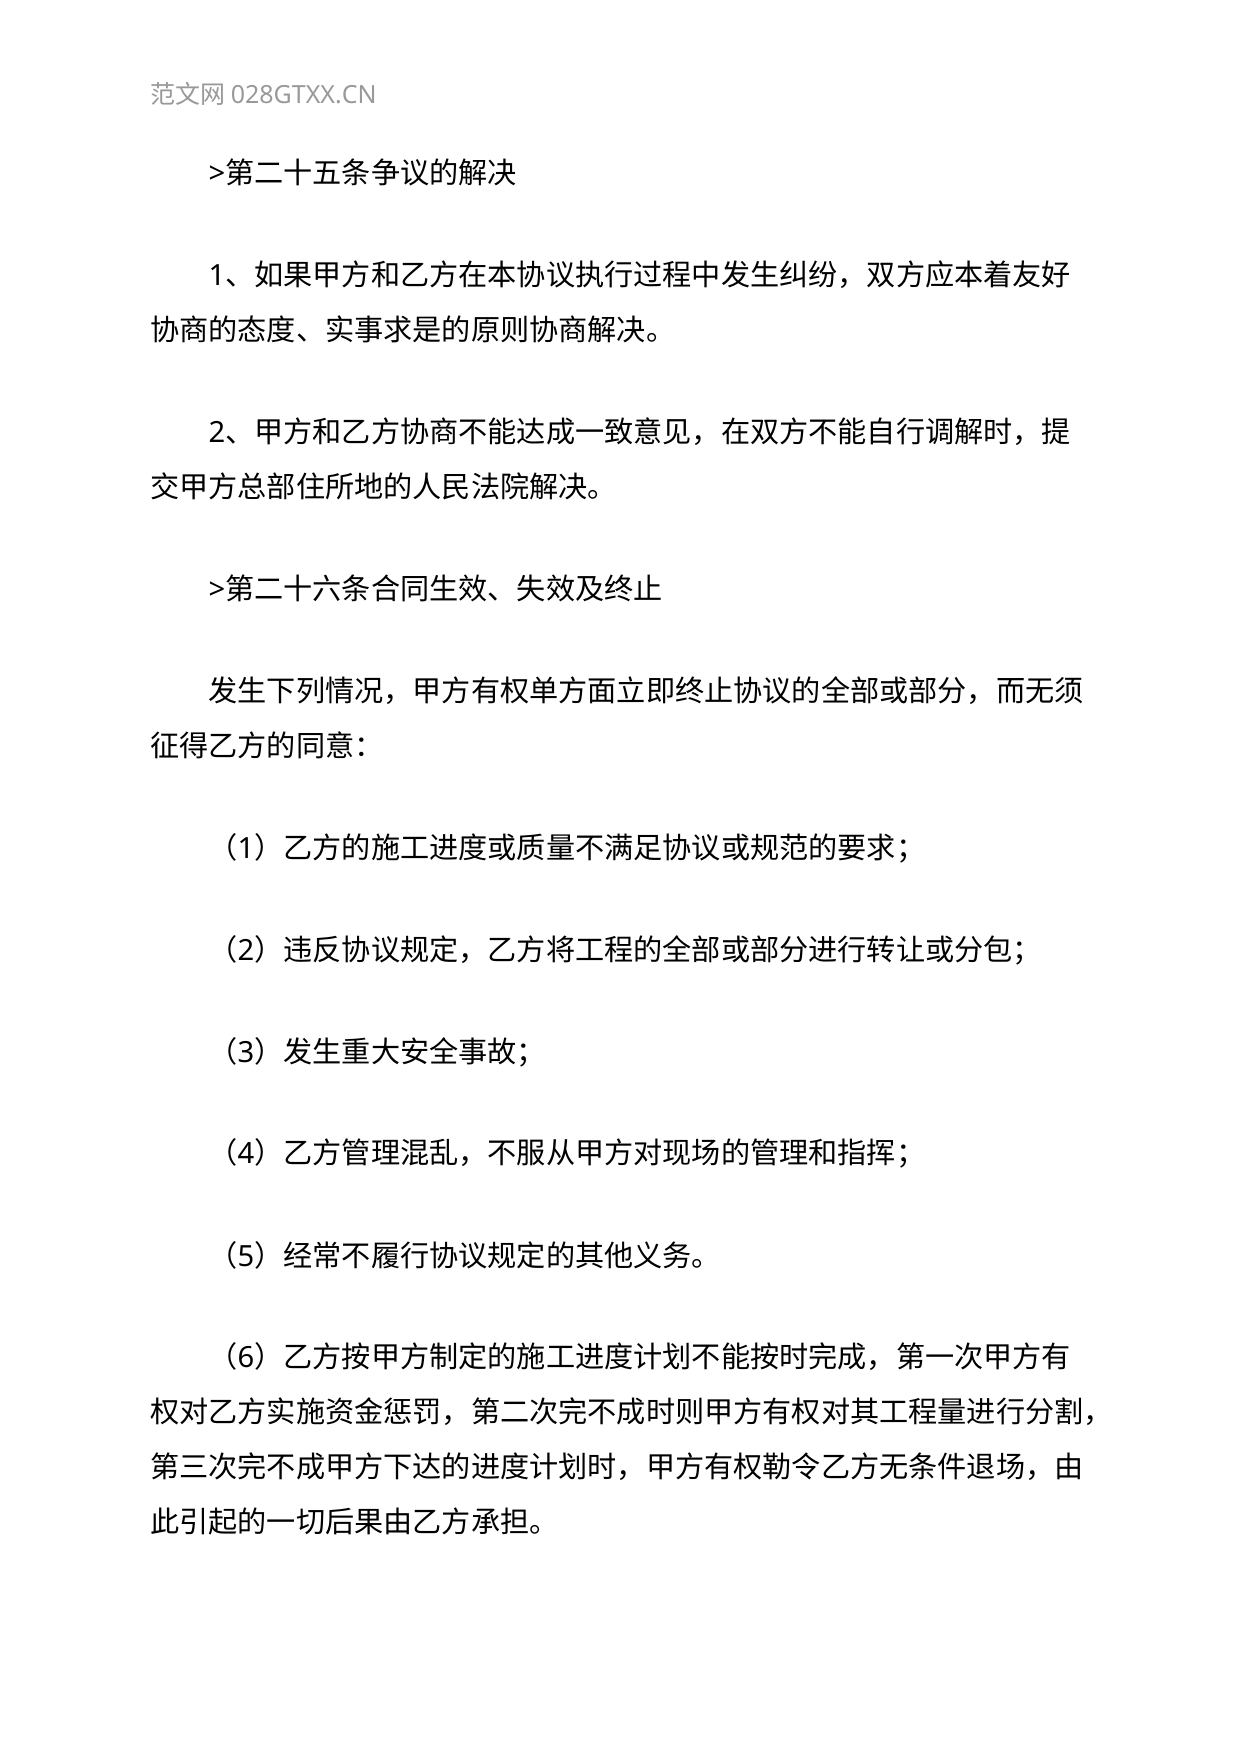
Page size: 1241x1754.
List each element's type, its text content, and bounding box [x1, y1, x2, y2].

text >第二十五条争议的解决 [150, 150, 1090, 192]
text （4）乙方管理混乱，不服从甲方对现场的管理和指挥； [150, 1130, 1090, 1172]
text （1）乙方的施工进度或质量不满足协议或规范的要求； [150, 824, 1090, 867]
text （2）违反协议规定，乙方将工程的全部或部分进行转让或分包； [150, 926, 1090, 968]
text （5）经常不履行协议规定的其他义务。 [150, 1232, 1090, 1274]
text （3）发生重大安全事故； [150, 1028, 1090, 1071]
text >第二十六条合同生效、失效及终止 [150, 566, 1090, 608]
text 2、甲方和乙方协商不能达成一致意见，在双方不能自行调解时，提交甲方总部住所地的人民法院解决。 [150, 409, 1090, 506]
text 发生下列情况，甲方有权单方面立即终止协议的全部或部分，而无须征得乙方的同意： [150, 667, 1090, 765]
text 1、如果甲方和乙方在本协议执行过程中发生纠纷，双方应本着友好协商的态度、实事求是的原则协商解决。 [150, 252, 1090, 349]
text （6）乙方按甲方制定的施工进度计划不能按时完成，第一次甲方有权对乙方实施资金惩罚，第二次完不成时则甲方有权对其工程量进行分割，第三次完不成甲方下达的进度计划时，甲方有权勒令乙方无条件退场，由此引起的一切后果由乙方承担。 [150, 1334, 1090, 1541]
